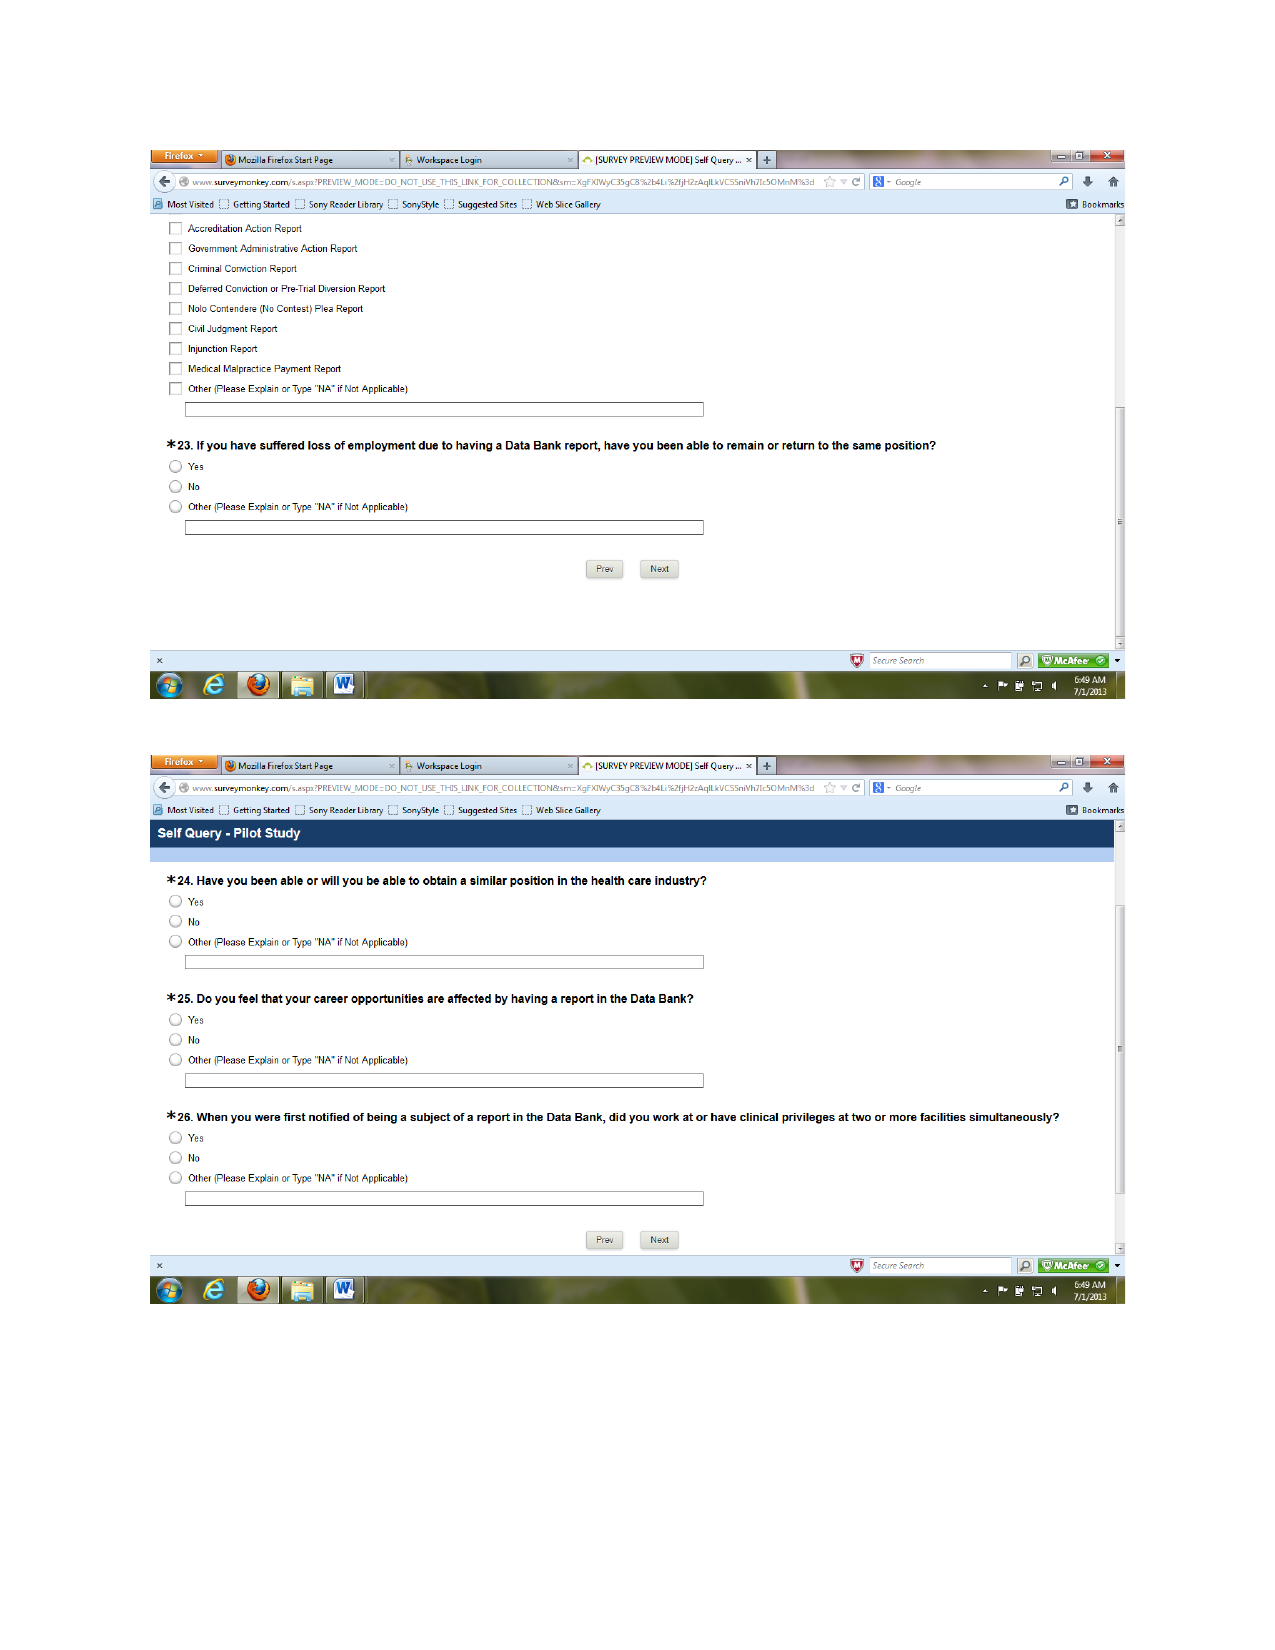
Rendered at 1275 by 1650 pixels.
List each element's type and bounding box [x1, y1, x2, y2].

picture [150, 150, 1125, 699]
picture [150, 755, 1125, 1304]
